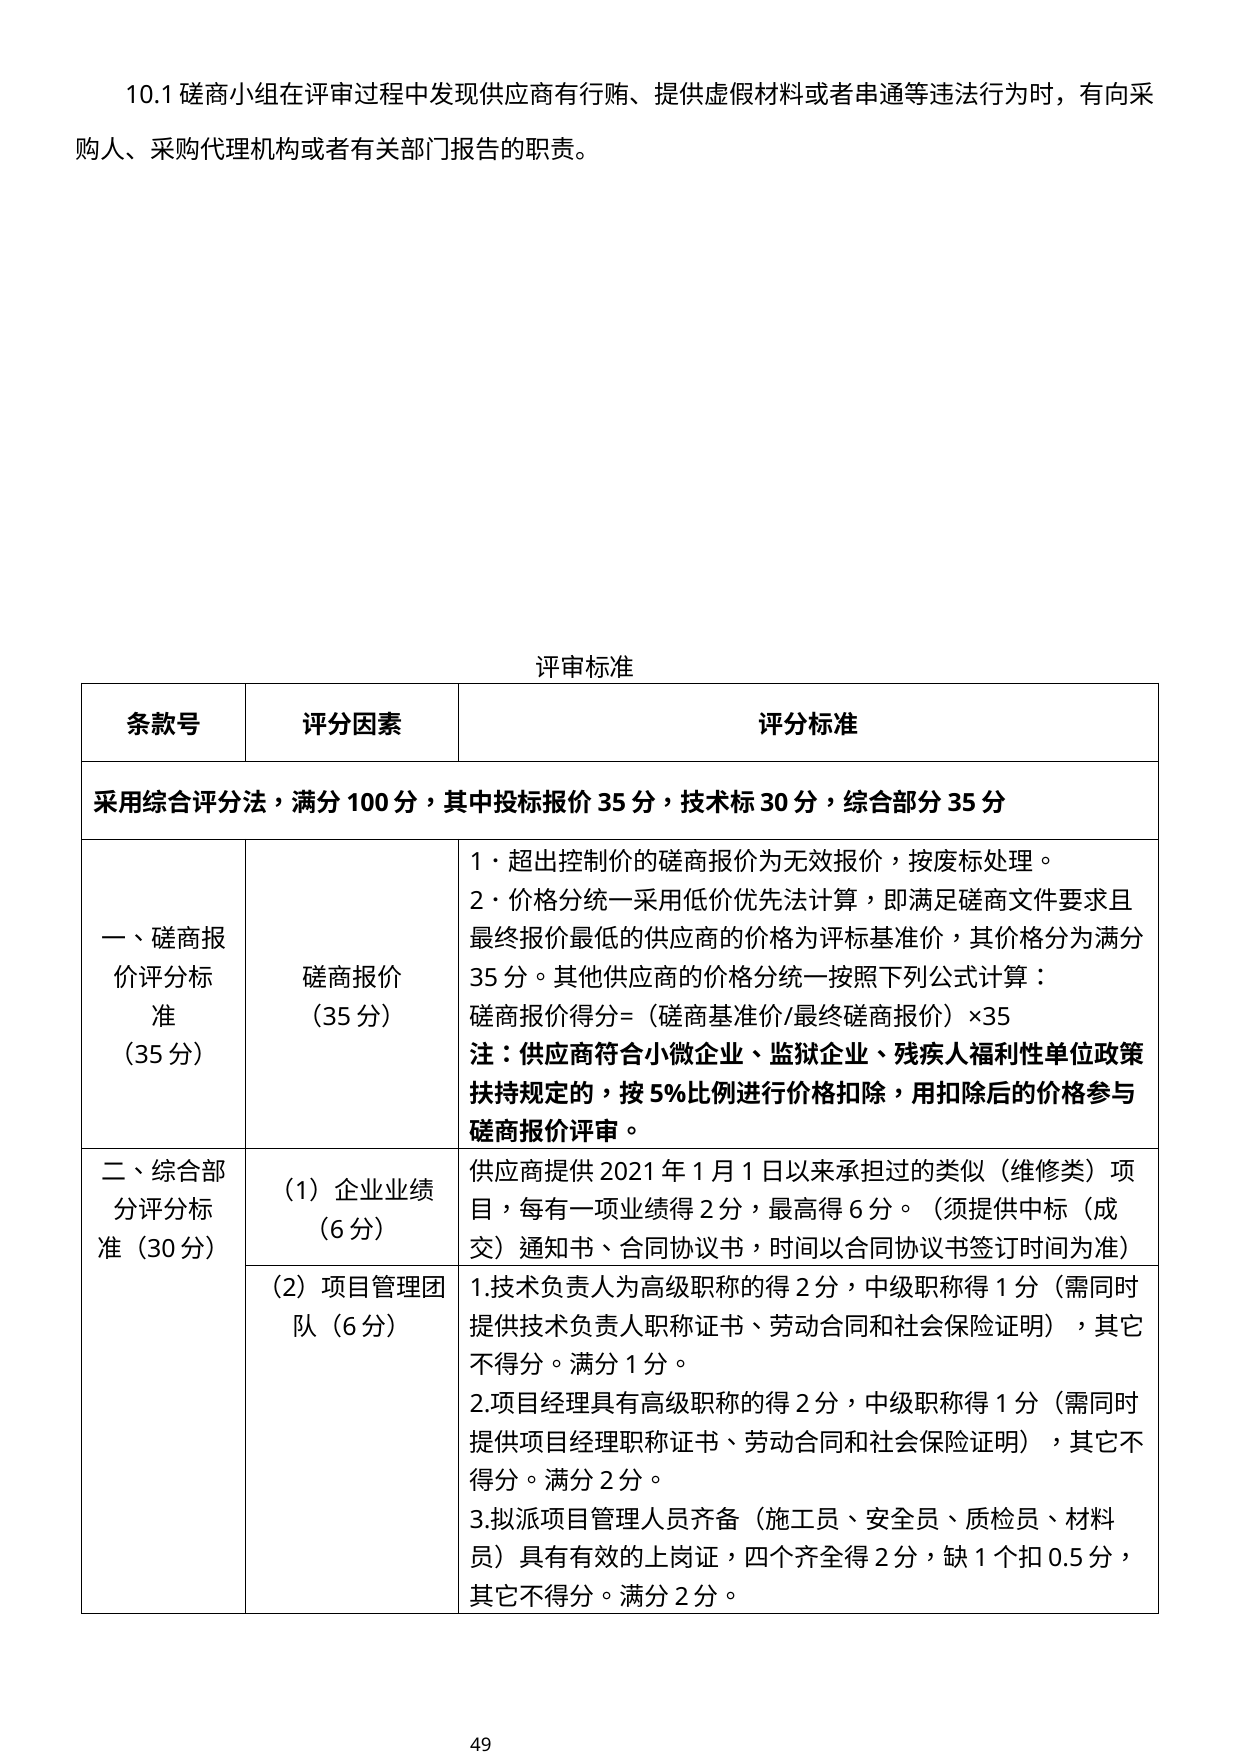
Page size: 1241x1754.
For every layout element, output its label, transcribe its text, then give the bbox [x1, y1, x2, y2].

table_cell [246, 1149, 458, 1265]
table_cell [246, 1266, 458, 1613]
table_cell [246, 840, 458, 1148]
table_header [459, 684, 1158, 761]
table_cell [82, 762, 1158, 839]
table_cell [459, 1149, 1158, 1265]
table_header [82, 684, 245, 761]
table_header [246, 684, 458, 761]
text 10.1磋商小组在评审过程中发现供应商有行贿、提供虚假材料或者串通等违法行为时，有向采购人、采购代理机构或者有关部门报告的职责。 [75, 75, 1165, 166]
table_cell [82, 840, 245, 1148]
text 评审标准 [486, 651, 1165, 682]
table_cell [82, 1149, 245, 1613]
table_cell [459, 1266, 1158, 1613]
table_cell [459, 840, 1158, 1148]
